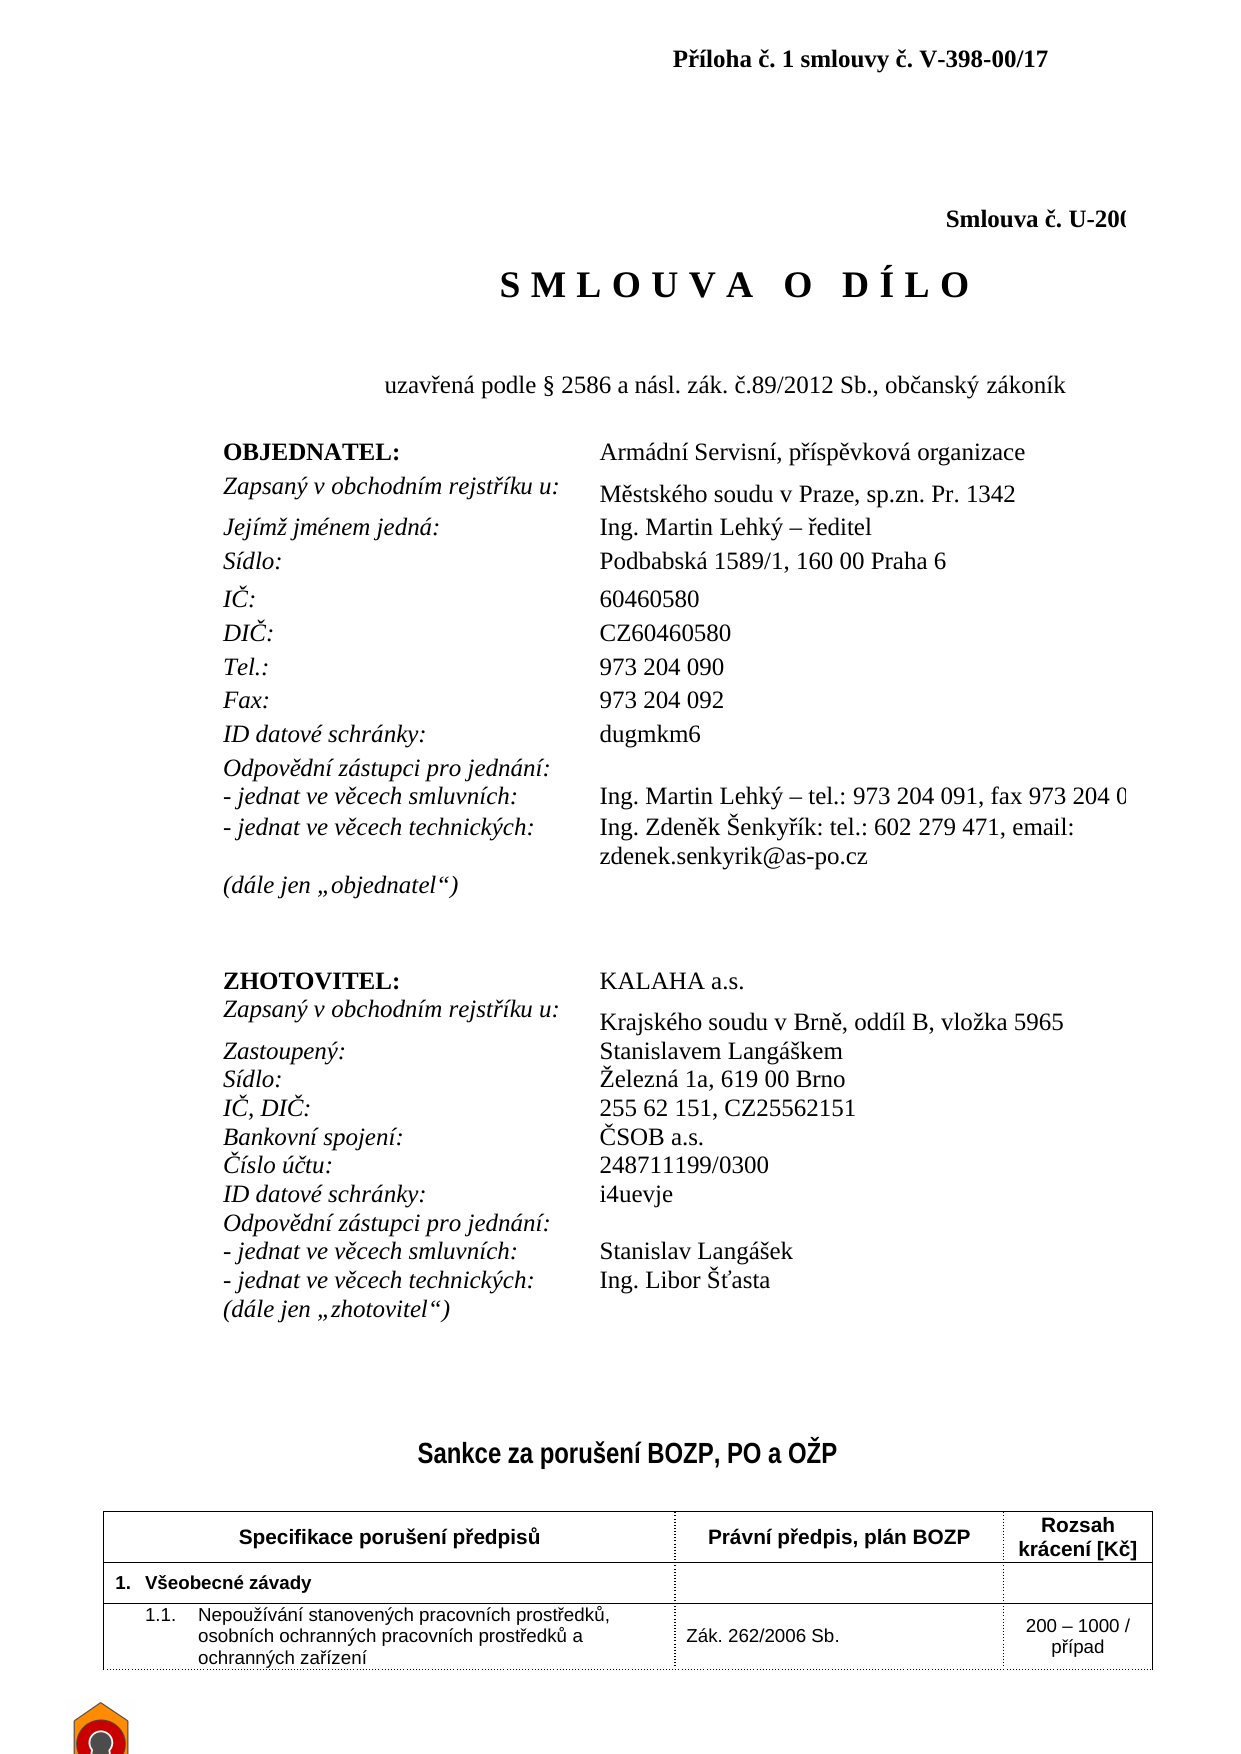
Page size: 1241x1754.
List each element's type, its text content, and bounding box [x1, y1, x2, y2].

table_cell Všeobecné závady [104, 1563, 675, 1603]
table_header Právní předpis, plán BOZP [675, 1512, 1003, 1562]
picture [65, 1699, 136, 1754]
table_cell [1004, 1563, 1152, 1603]
table_cell Nepoužívání stanovených pracovních prostředků, osobních ochranných pracovních prostředků a ochranných zařízení [104, 1604, 675, 1668]
table_cell [675, 1563, 1003, 1603]
table_header Specifikace porušení předpisů [104, 1512, 675, 1562]
table_header Rozsah krácení [Kč] [1004, 1512, 1152, 1562]
subtitle Sankce za porušení BOZP, PO a OŽP [103, 1436, 1152, 1470]
table_cell Zák. 262/2006 Sb. [675, 1604, 1003, 1668]
table_cell 200 – 1000 / případ [1004, 1604, 1152, 1668]
